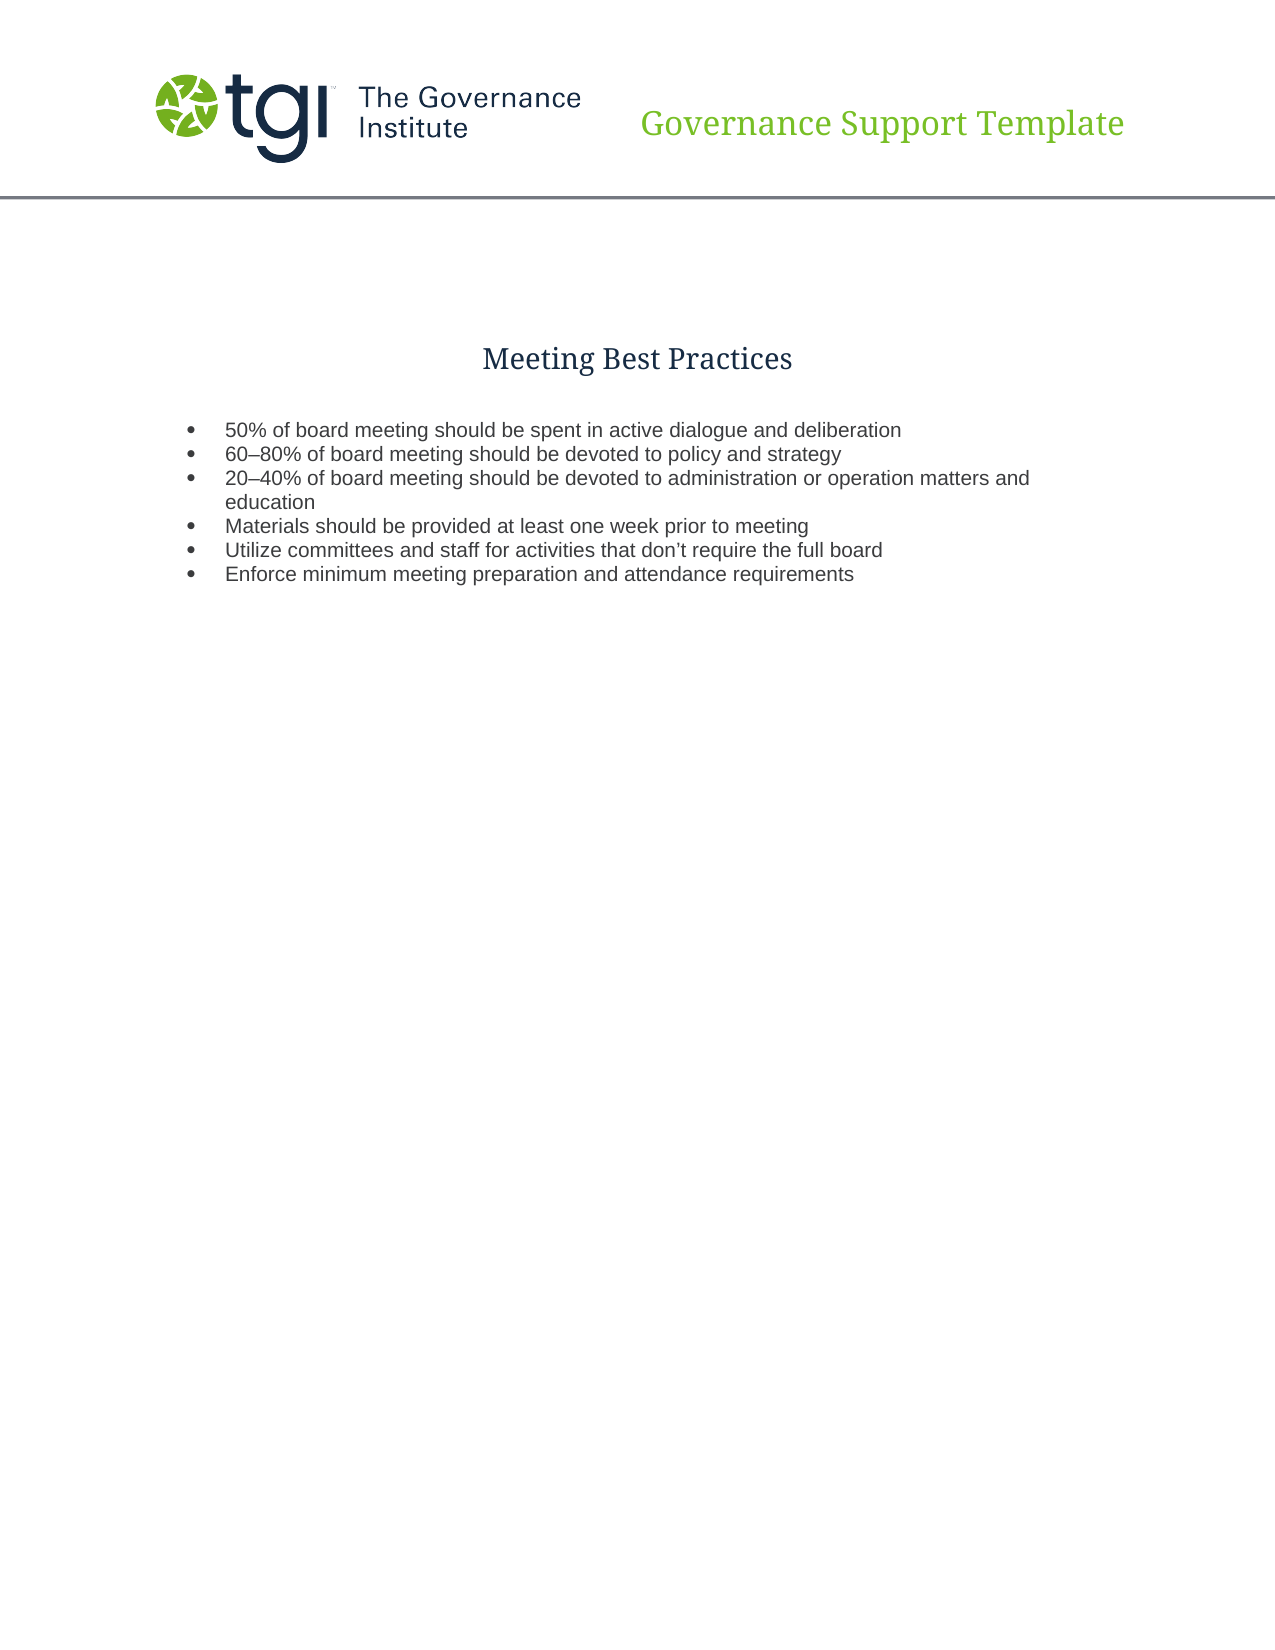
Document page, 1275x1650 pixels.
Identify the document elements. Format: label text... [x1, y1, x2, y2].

text Meeting Best Practices [150, 338, 1125, 378]
list 50% of board meeting should be spent in active dialogue and deliberation [187, 417, 1125, 442]
list Utilize committees and staff for activities that don’t require the full board [187, 538, 1125, 562]
list 60–80% of board meeting should be devoted to policy and strategy [187, 442, 1125, 466]
list 20–40% of board meeting should be devoted to administration or operation matters and education [187, 466, 1125, 514]
list Enforce minimum meeting preparation and attendance requirements [187, 562, 1125, 586]
picture [150, 67, 585, 168]
list Materials should be provided at least one week prior to meeting [187, 514, 1125, 538]
